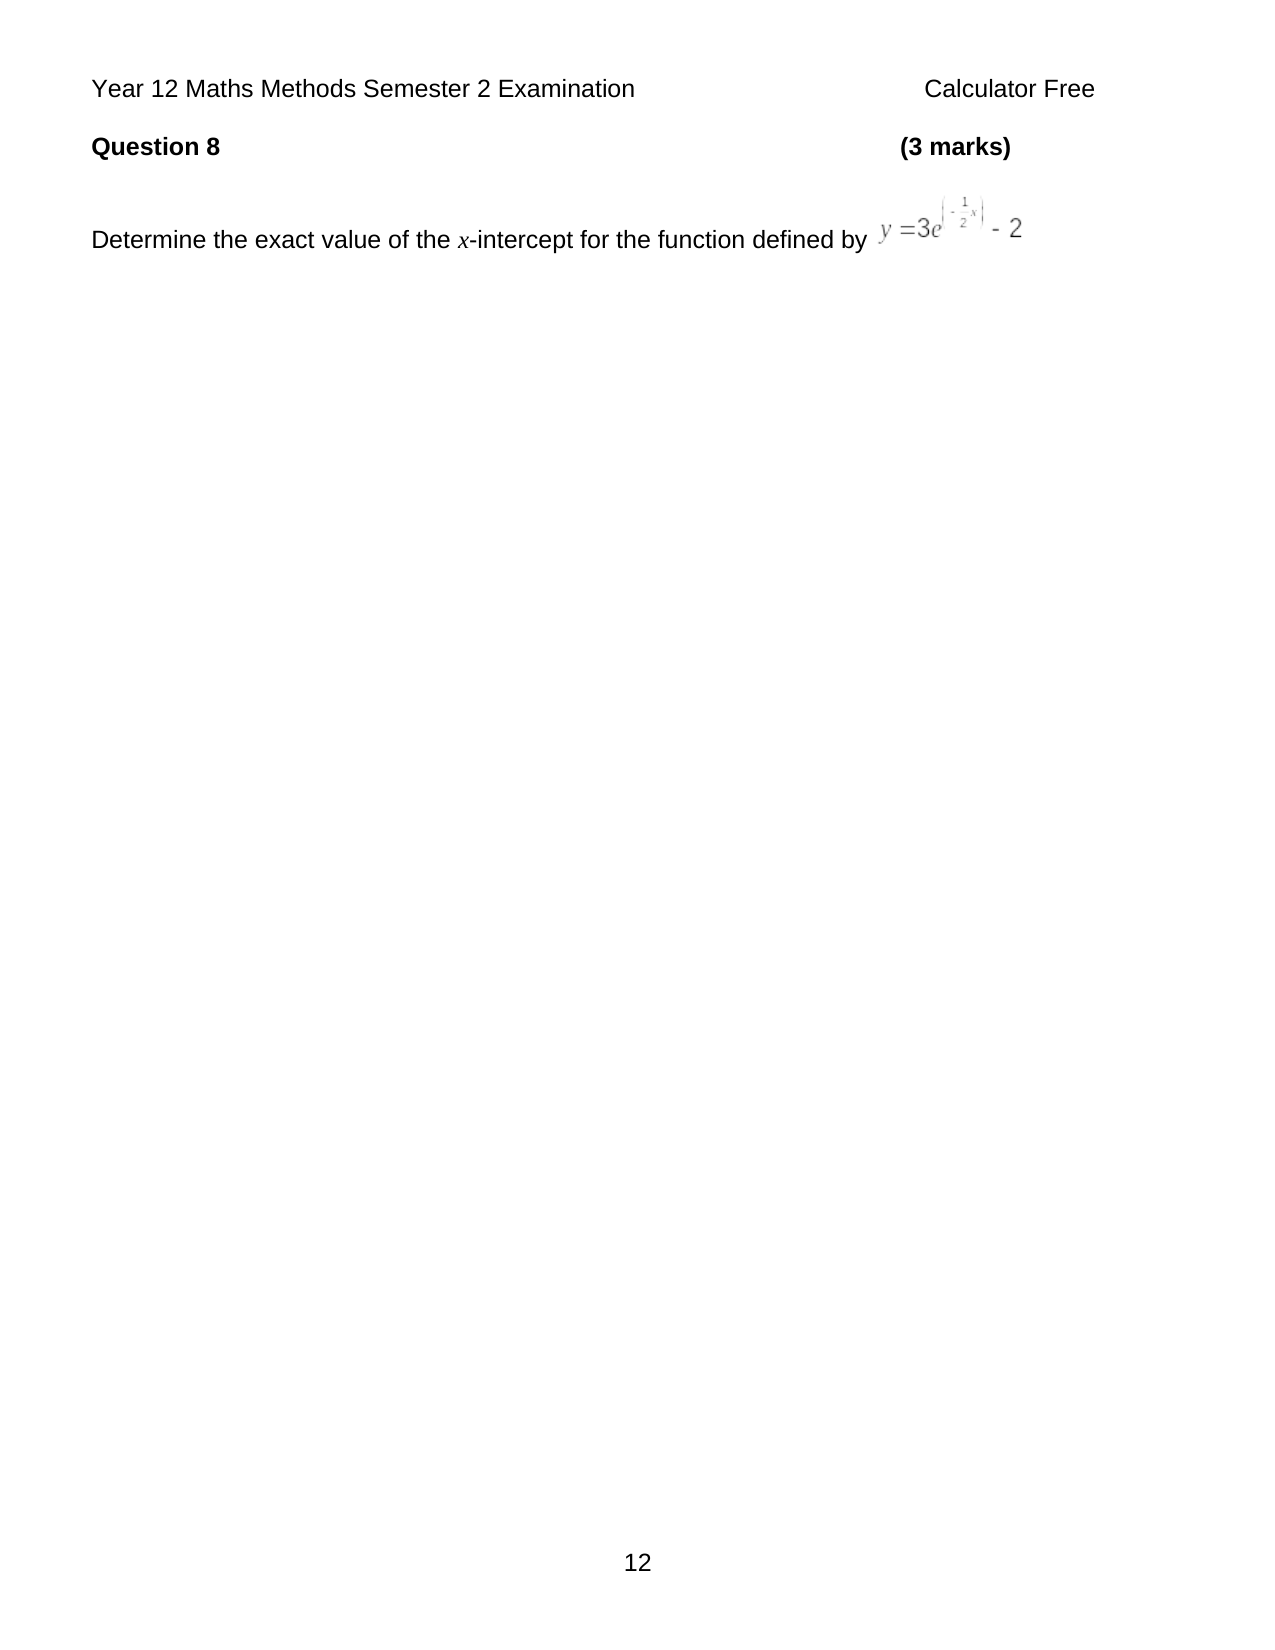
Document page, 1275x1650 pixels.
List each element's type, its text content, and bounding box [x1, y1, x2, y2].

text Determine the exact value of the x-intercept for the function defined by [91, 189, 1125, 253]
text Question 8 (3 marks) [91, 132, 1169, 161]
